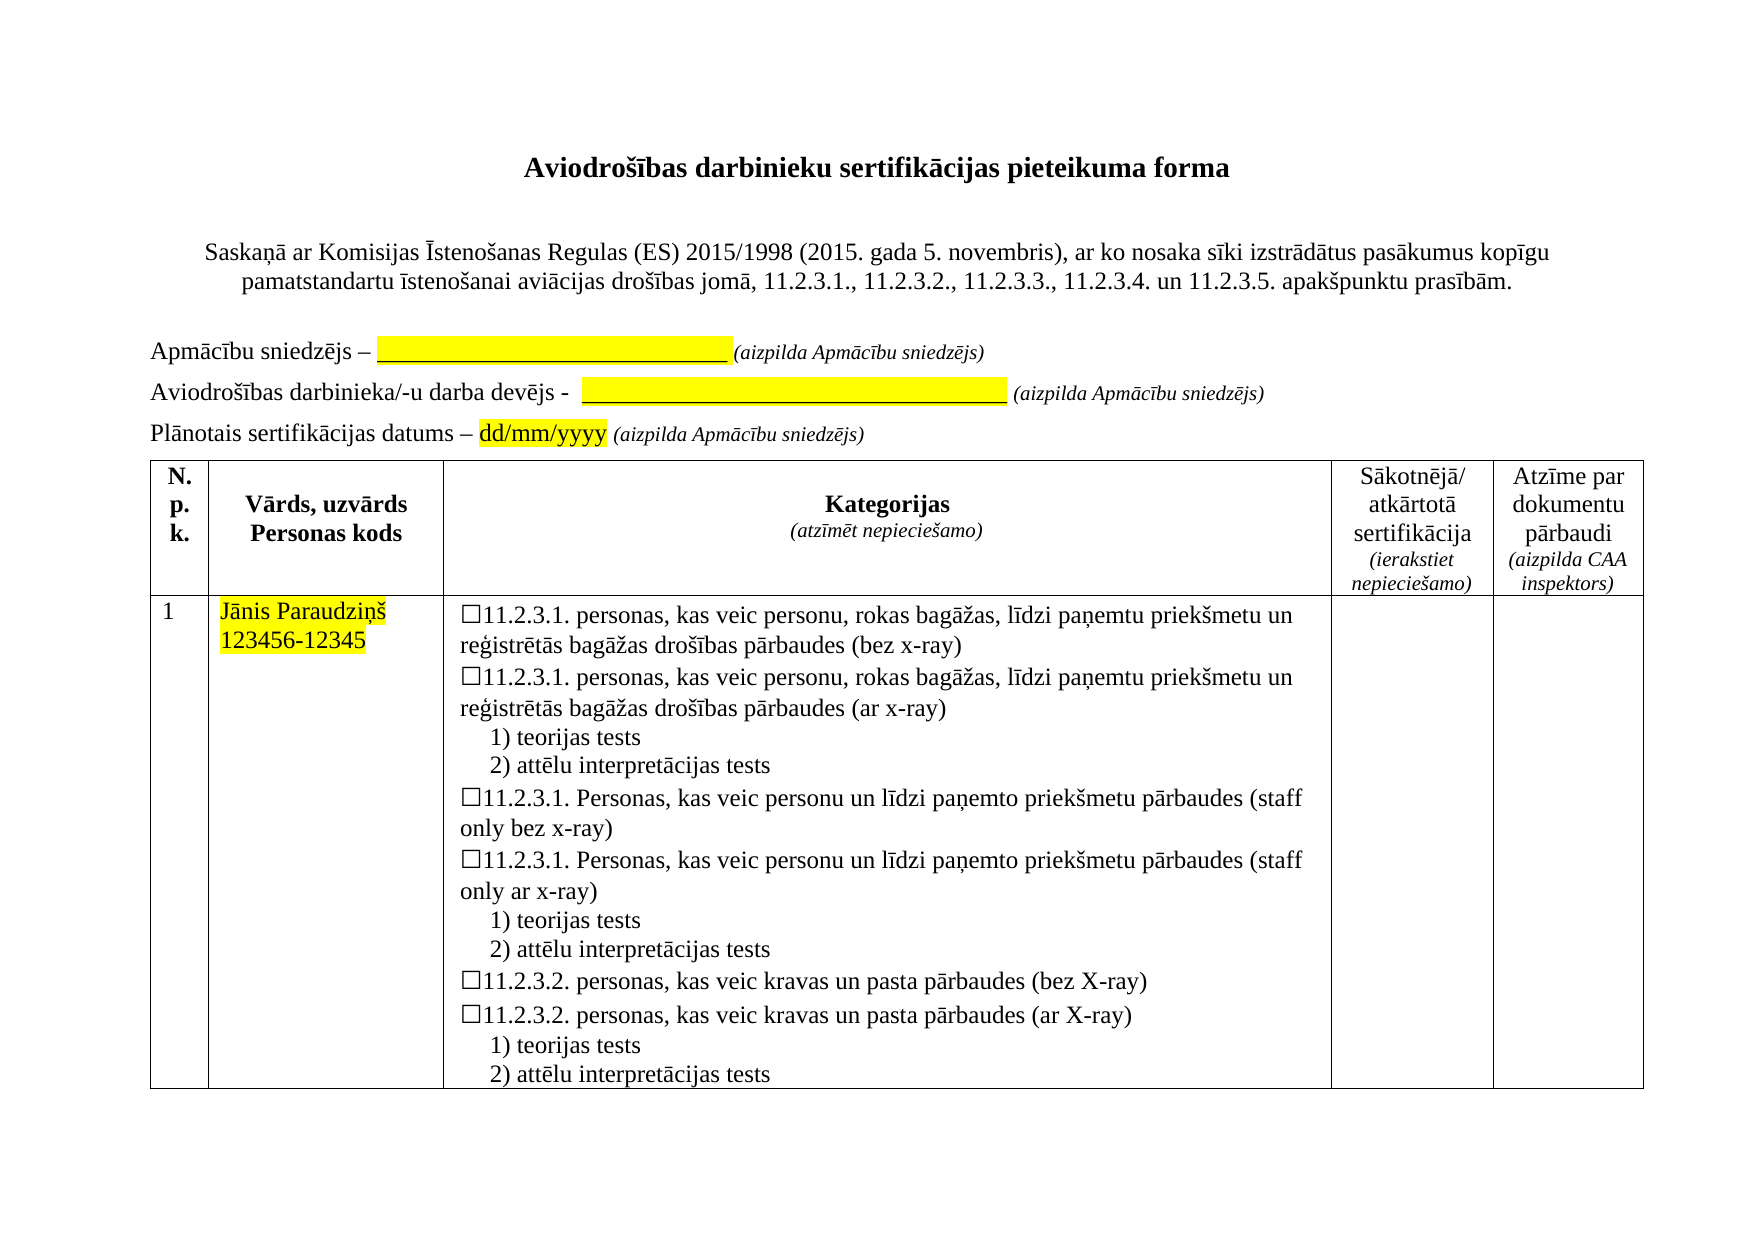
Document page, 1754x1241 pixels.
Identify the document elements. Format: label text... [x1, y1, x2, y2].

table_cell 1 [151, 596, 208, 1088]
table_header Atzīme par dokumentu pārbaudi (aizpilda CAA inspektors) [1494, 461, 1643, 595]
table_header Kategorijas (atzīmēt nepieciešamo) [444, 461, 1331, 595]
table_header N. p. k. [151, 461, 208, 595]
text Apmācību sniedzējs – ____________________________ (aizpilda Apmācību sniedzējs) [150, 336, 377, 365]
table_header Sākotnējā/ atkārtotā sertifikācija (ierakstiet nepieciešamo) [1332, 461, 1493, 595]
table_cell [1332, 596, 1493, 1088]
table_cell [444, 596, 1331, 1088]
text Aviodrošības darbinieku sertifikācijas pieteikuma forma [150, 150, 1604, 183]
text Plānotais sertifikācijas datums – dd/mm/yyyy (aizpilda Apmācību sniedzējs) [150, 418, 1604, 447]
text Aviodrošības darbinieka/-u darba devējs - __________________________________ (aizpilda Apmācību sniedzējs) [1007, 377, 1604, 406]
table_header Vārds, uzvārds Personas kods [209, 461, 443, 595]
table_cell [1494, 596, 1643, 1088]
text Apmācību sniedzējs – ____________________________ (aizpilda Apmācību sniedzējs) [733, 336, 1604, 365]
text Saskaņā ar Komisijas Īstenošanas Regulas (ES) 2015/1998 (2015. gada 5. novembris), ar ko nosaka sīki izstrādātus pasākumus kopīgu pamatstandartu īstenošanai aviācijas drošības jomā, 11.2.3.1., 11.2.3.2., 11.2.3.3., 11.2.3.4. un 11.2.3.5. apakšpunktu prasībām. [150, 237, 1604, 295]
text Aviodrošības darbinieka/-u darba devējs - __________________________________ (aizpilda Apmācību sniedzējs) [150, 377, 582, 406]
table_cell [209, 596, 443, 1088]
